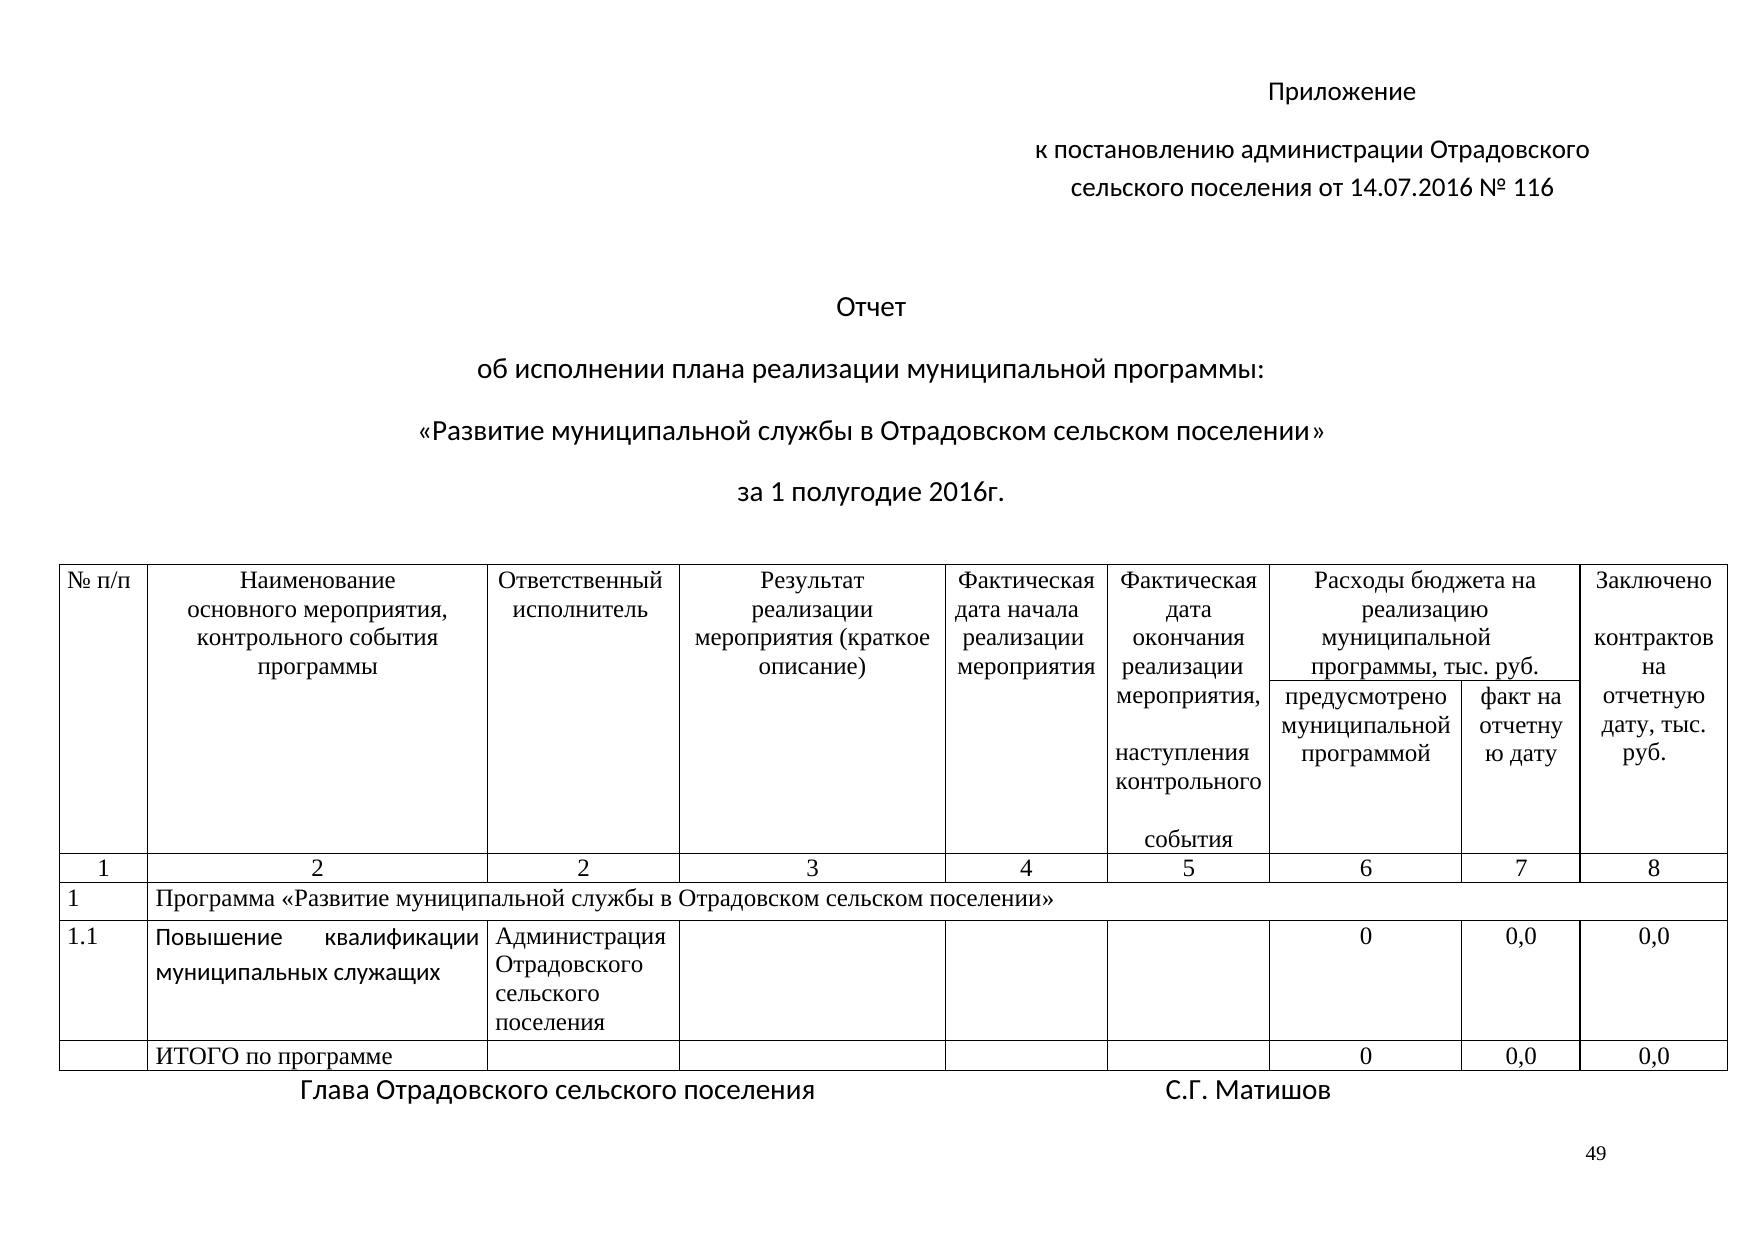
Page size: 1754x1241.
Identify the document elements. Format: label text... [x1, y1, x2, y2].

table_cell предусмотрено муниципальной программой [1270, 681, 1461, 852]
table_cell 0 [1270, 921, 1461, 1040]
table_cell 0,0 [1462, 921, 1579, 1040]
table_cell 0,0 [1581, 921, 1727, 1040]
table_cell [680, 1041, 945, 1070]
table_cell [946, 1041, 1107, 1070]
table_header Ответственный исполнитель [488, 565, 679, 852]
table_cell Администрация Отрадовского сельского поселения [488, 921, 679, 1040]
table_cell 2 [148, 854, 487, 882]
table_cell 1 [60, 854, 147, 882]
table_header Заключено контрактов на отчетную дату, тыс. руб. [1581, 565, 1727, 852]
table_cell 5 [1108, 854, 1269, 882]
text «Развитие муниципальной службы в Отрадовском сельском поселении» [133, 412, 1609, 447]
text Приложение [1019, 74, 1606, 107]
table_cell Программа «Развитие муниципальной службы в Отрадовском сельском поселении» [148, 883, 1727, 920]
table_cell 0,0 [1462, 1041, 1579, 1070]
table_cell 0 [1270, 1041, 1461, 1070]
table_header Наименование основного мероприятия, контрольного события программы [148, 565, 487, 852]
text об исполнении плана реализации муниципальной программы: [133, 350, 1609, 385]
table_cell 8 [1581, 854, 1727, 882]
table_cell [488, 1041, 679, 1070]
table_cell 7 [1462, 854, 1579, 882]
text за 1 полугодие 2016г. [133, 473, 1609, 509]
table_cell ИТОГО по программе [148, 1041, 487, 1070]
table_cell 2 [488, 854, 679, 882]
text Отчет [133, 288, 1609, 324]
table_cell [680, 921, 945, 1040]
table_cell 0,0 [1581, 1041, 1727, 1070]
table_header Фактическая дата начала реализации мероприятия [946, 565, 1107, 852]
table_cell факт на отчетную дату [1462, 681, 1579, 852]
table_header Результат реализации мероприятия (краткое описание) [680, 565, 945, 852]
table_cell [946, 921, 1107, 1040]
table_header Фактическая дата окончания реализации мероприятия, наступления контрольного события [1108, 565, 1269, 852]
table_header Расходы бюджета на реализацию муниципальной программы, тыс. руб. [1270, 565, 1579, 680]
table_header № п/п [60, 565, 147, 852]
table_cell 3 [680, 854, 945, 882]
table_cell 6 [1270, 854, 1461, 882]
table_cell [60, 1041, 147, 1070]
table_cell [1108, 921, 1269, 1040]
text Глава Отрадовского сельского поселения С.Г. Матишов [133, 1071, 1606, 1107]
table_cell [1108, 1041, 1269, 1070]
table_cell 1 [60, 883, 147, 920]
table_cell Повышение квалификации муниципальных служащих [148, 921, 487, 1040]
table_cell 1.1 [60, 921, 147, 1040]
table_cell 4 [946, 854, 1107, 882]
text к постановлению администрации Отрадовского сельского поселения от 14.07.2016 № 116 [1019, 133, 1606, 203]
